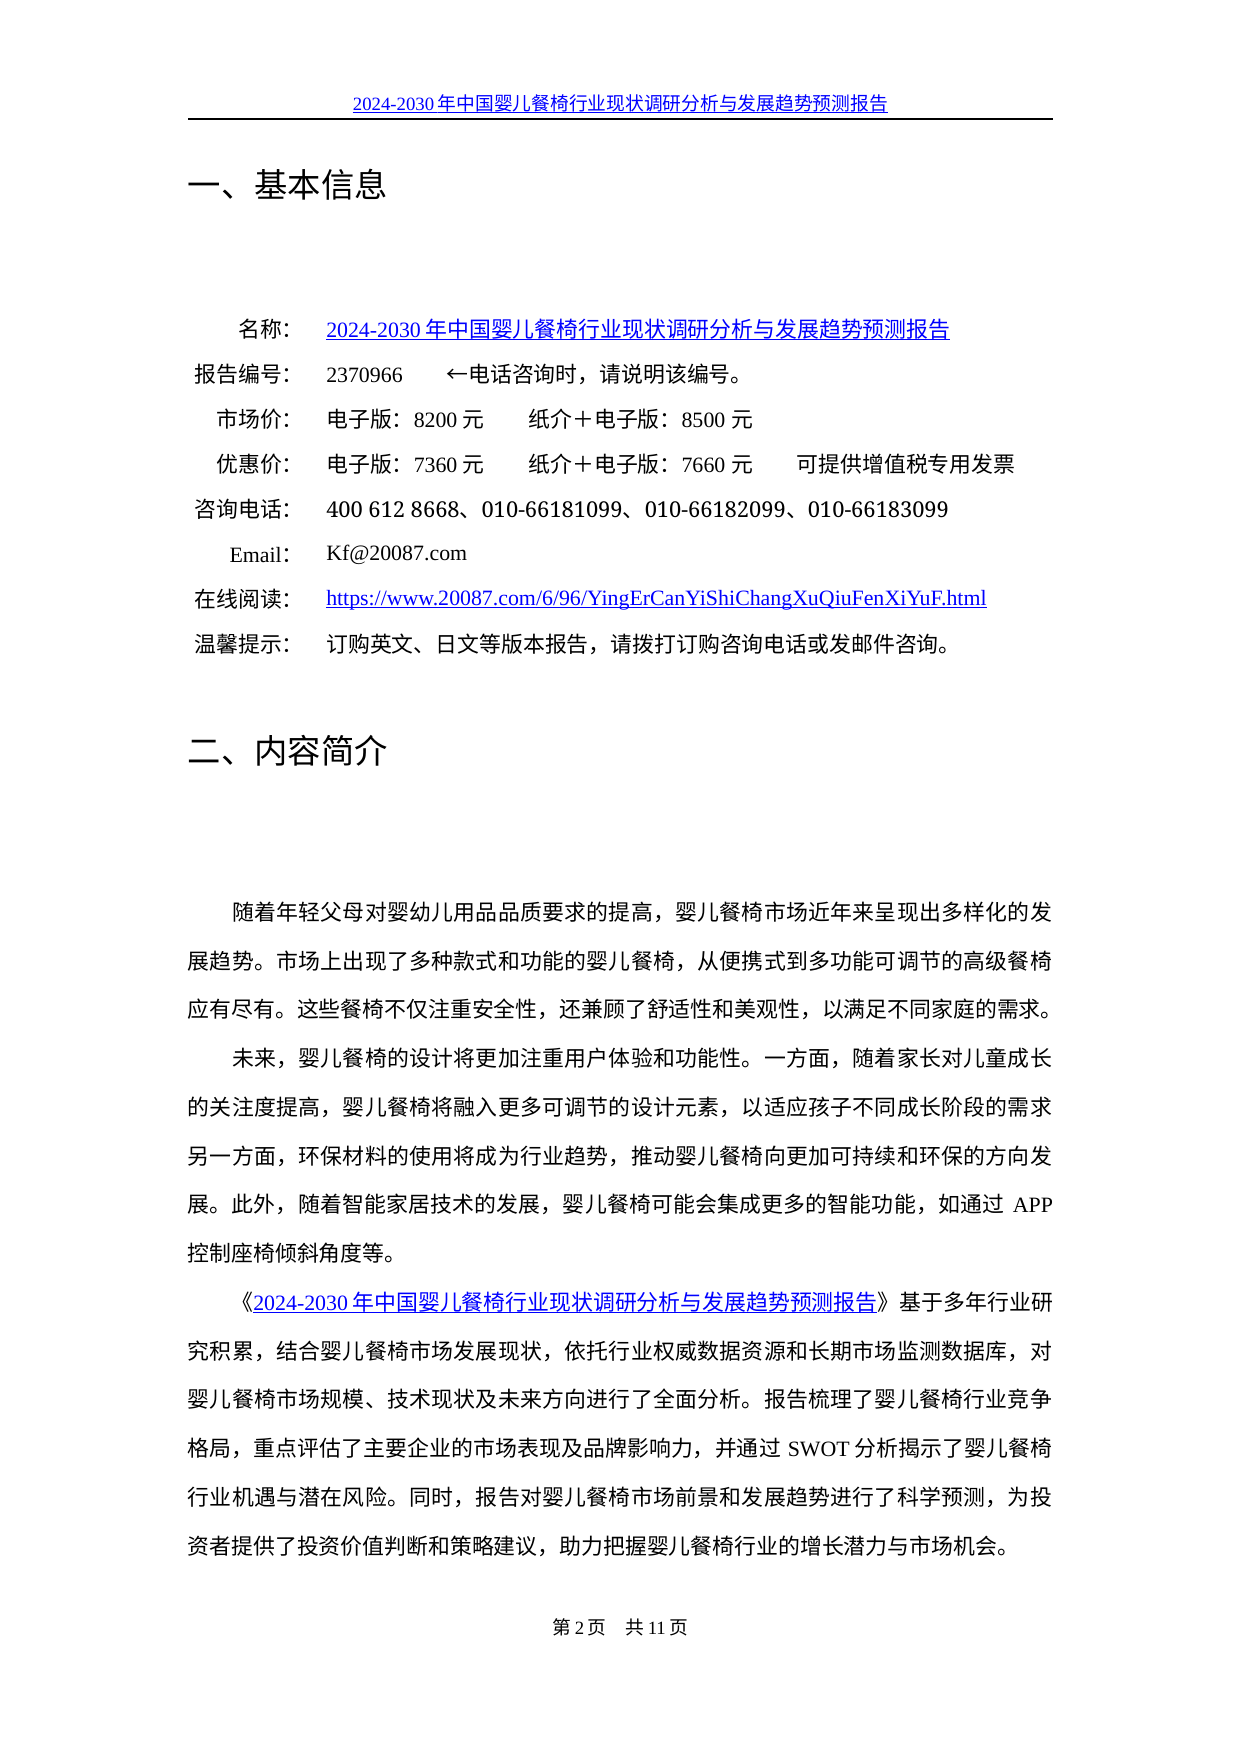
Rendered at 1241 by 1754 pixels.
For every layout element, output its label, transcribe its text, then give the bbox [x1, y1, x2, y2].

table_header 名称： [167, 312, 315, 357]
table_cell 电子版：7360 元 纸介＋电子版：7660 元 可提供增值税专用发票 [315, 447, 1073, 492]
table_cell [315, 582, 1073, 627]
table_cell 咨询电话： [167, 492, 315, 537]
table_cell Kf@20087.com [315, 537, 1073, 582]
title 二、内容简介 [187, 717, 1053, 782]
table_cell 400 612 8668、010-66181099、010-66182099、010-66183099 [315, 492, 1073, 537]
table_cell 报告编号： [167, 357, 315, 402]
table_cell Email： [167, 537, 315, 582]
table_cell 温馨提示： [167, 627, 315, 672]
table_cell 电子版：8200 元 纸介＋电子版：8500 元 [315, 402, 1073, 447]
table_cell 订购英文、日文等版本报告，请拨打订购咨询电话或发邮件咨询。 [315, 627, 1073, 672]
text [187, 894, 1053, 1561]
table_cell 在线阅读： [167, 582, 315, 627]
title 一、基本信息 [187, 150, 1053, 215]
table_cell 2370966 ←电话咨询时，请说明该编号。 [315, 357, 1073, 402]
table_cell 市场价： [167, 402, 315, 447]
table_cell 优惠价： [167, 447, 315, 492]
table_header 2024-2030年中国婴儿餐椅行业现状调研分析与发展趋势预测报告 [315, 312, 1073, 357]
